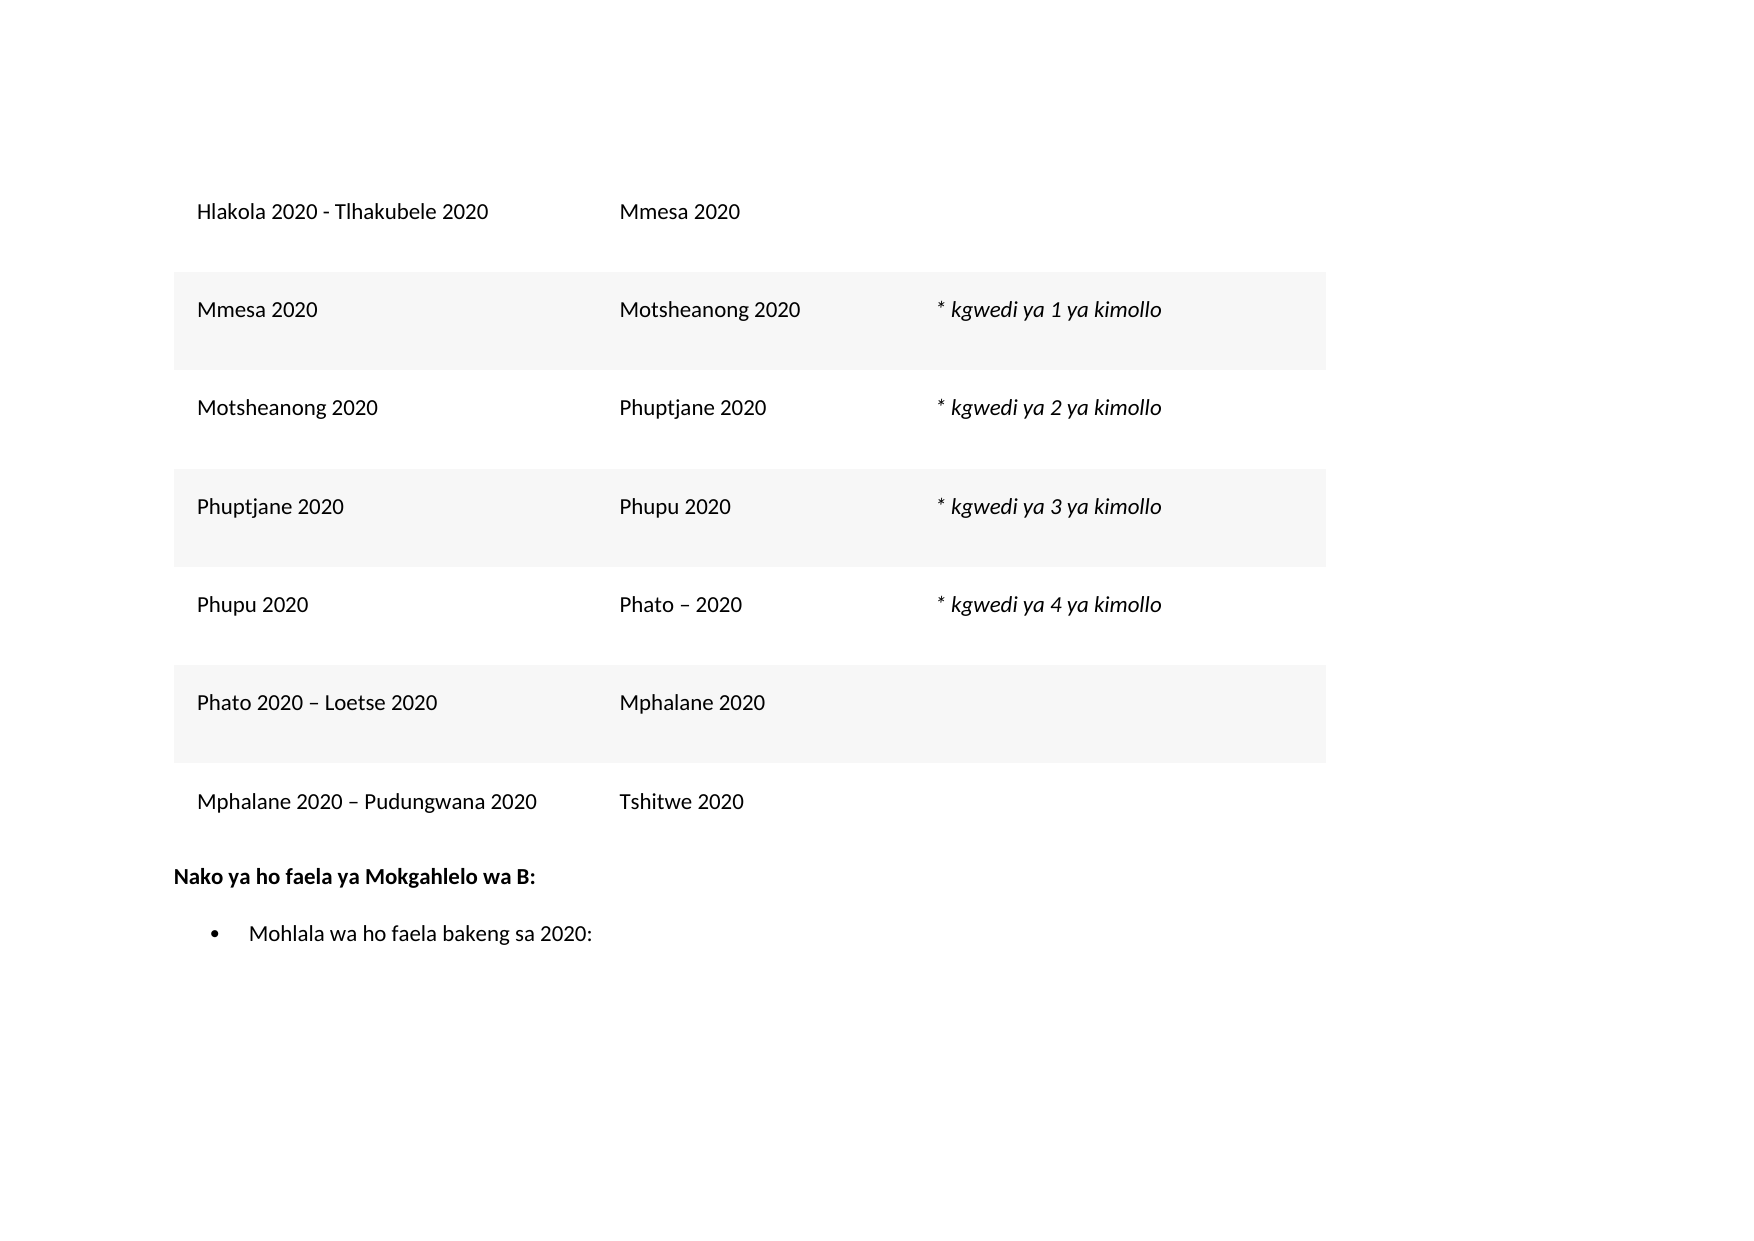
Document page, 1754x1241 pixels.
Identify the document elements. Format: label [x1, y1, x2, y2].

table_cell [150, 150, 1350, 999]
